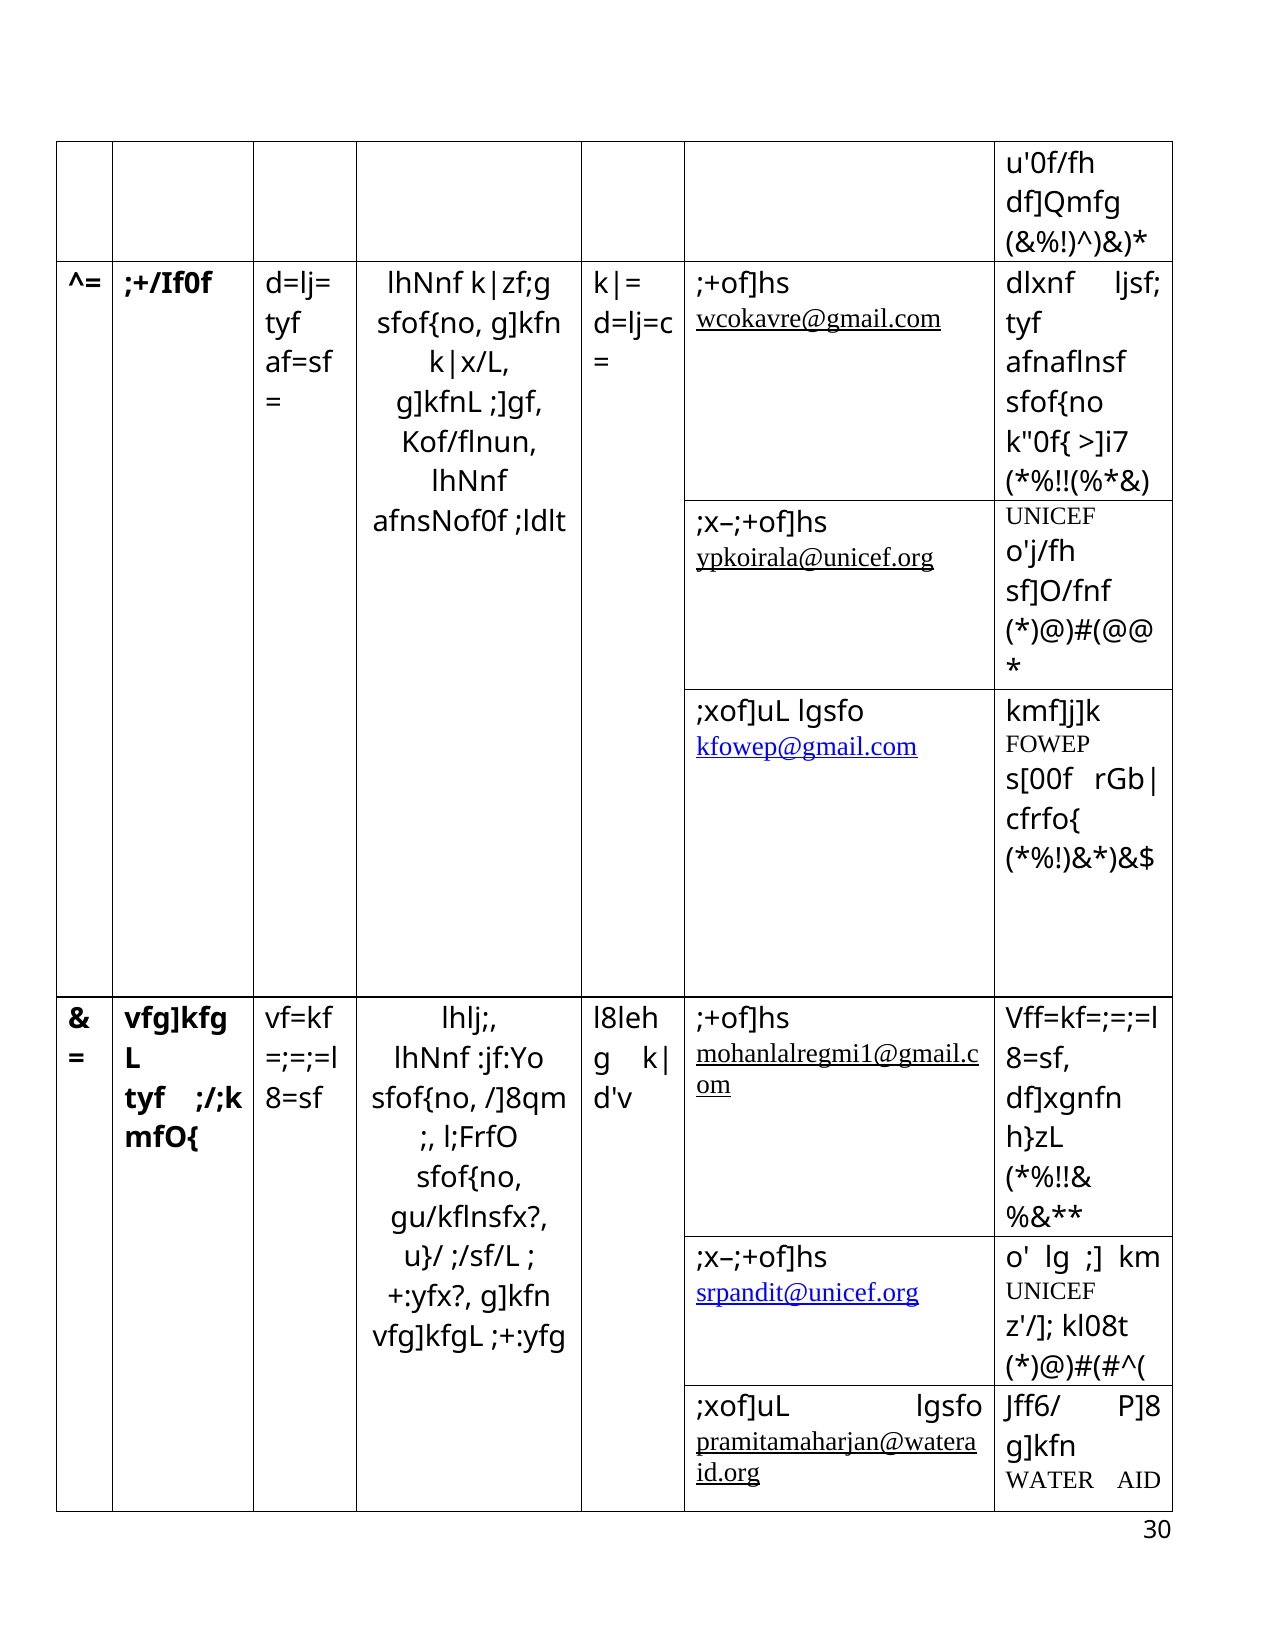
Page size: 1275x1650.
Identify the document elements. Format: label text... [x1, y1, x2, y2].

table_cell ;+/If0f [113, 262, 253, 996]
table_cell ;x–;+of]hs ypkoirala@unicef.org [685, 501, 994, 689]
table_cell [685, 142, 994, 261]
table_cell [995, 142, 1172, 261]
table_cell o' lg ;] km UNICEF z'/]; kl08t (*)@)#(#^( [995, 1237, 1172, 1384]
table_cell ;xof]uL lgsfo kfowep@gmail.com [685, 690, 994, 996]
table_cell Vff=kf=;=;=l8=sf, df]xgnfn h}zL (*%!!&%&** [995, 998, 1172, 1236]
table_cell dlxnf ljsf; tyf afnaflnsf sfof{no k"0f{ >]i7 (*%!!(%*&) [995, 262, 1172, 500]
table_cell ;+of]hs mohanlalregmi1@gmail.com [685, 998, 994, 1236]
table_cell ^= [57, 262, 112, 996]
table_cell vf=kf=;=;=l8=sf [254, 998, 356, 1511]
table_cell ;x–;+of]hs srpandit@unicef.org [685, 1237, 994, 1384]
table_cell ;+of]hs wcokavre@gmail.com [685, 262, 994, 500]
table_cell lhNnf k|zf;g sfof{no, g]kfn k|x/L, g]kfnL ;]gf, Kof/flnun, lhNnf afnsNof0f ;ldlt [357, 262, 581, 996]
table_cell d=lj= tyf af=sf= [254, 262, 356, 996]
table_cell lhlj;, lhNnf :jf:Yo sfof{no, /]8qm;, l;FrfO sfof{no, gu/kflnsfx?, u}/ ;/sf/L ;+:yfx?, g]kfn vfg]kfgL ;+:yfg [357, 998, 581, 1511]
table_cell vfg]kfgL tyf ;/;kmfO{ [113, 998, 253, 1511]
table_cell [685, 1386, 994, 1511]
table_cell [995, 1386, 1172, 1511]
table_cell UNICEF o'j/fh sf]O/fnf (*)@)#(@@* [995, 501, 1172, 689]
table_cell l8lehg k|d'v [582, 998, 684, 1511]
table_cell &= [57, 998, 112, 1511]
table_cell kmf]j]k FOWEP s[00f rGb| cfrfo{ (*%!)&*)&$ [995, 690, 1172, 996]
table_cell k|= d=lj=c= [582, 262, 684, 996]
